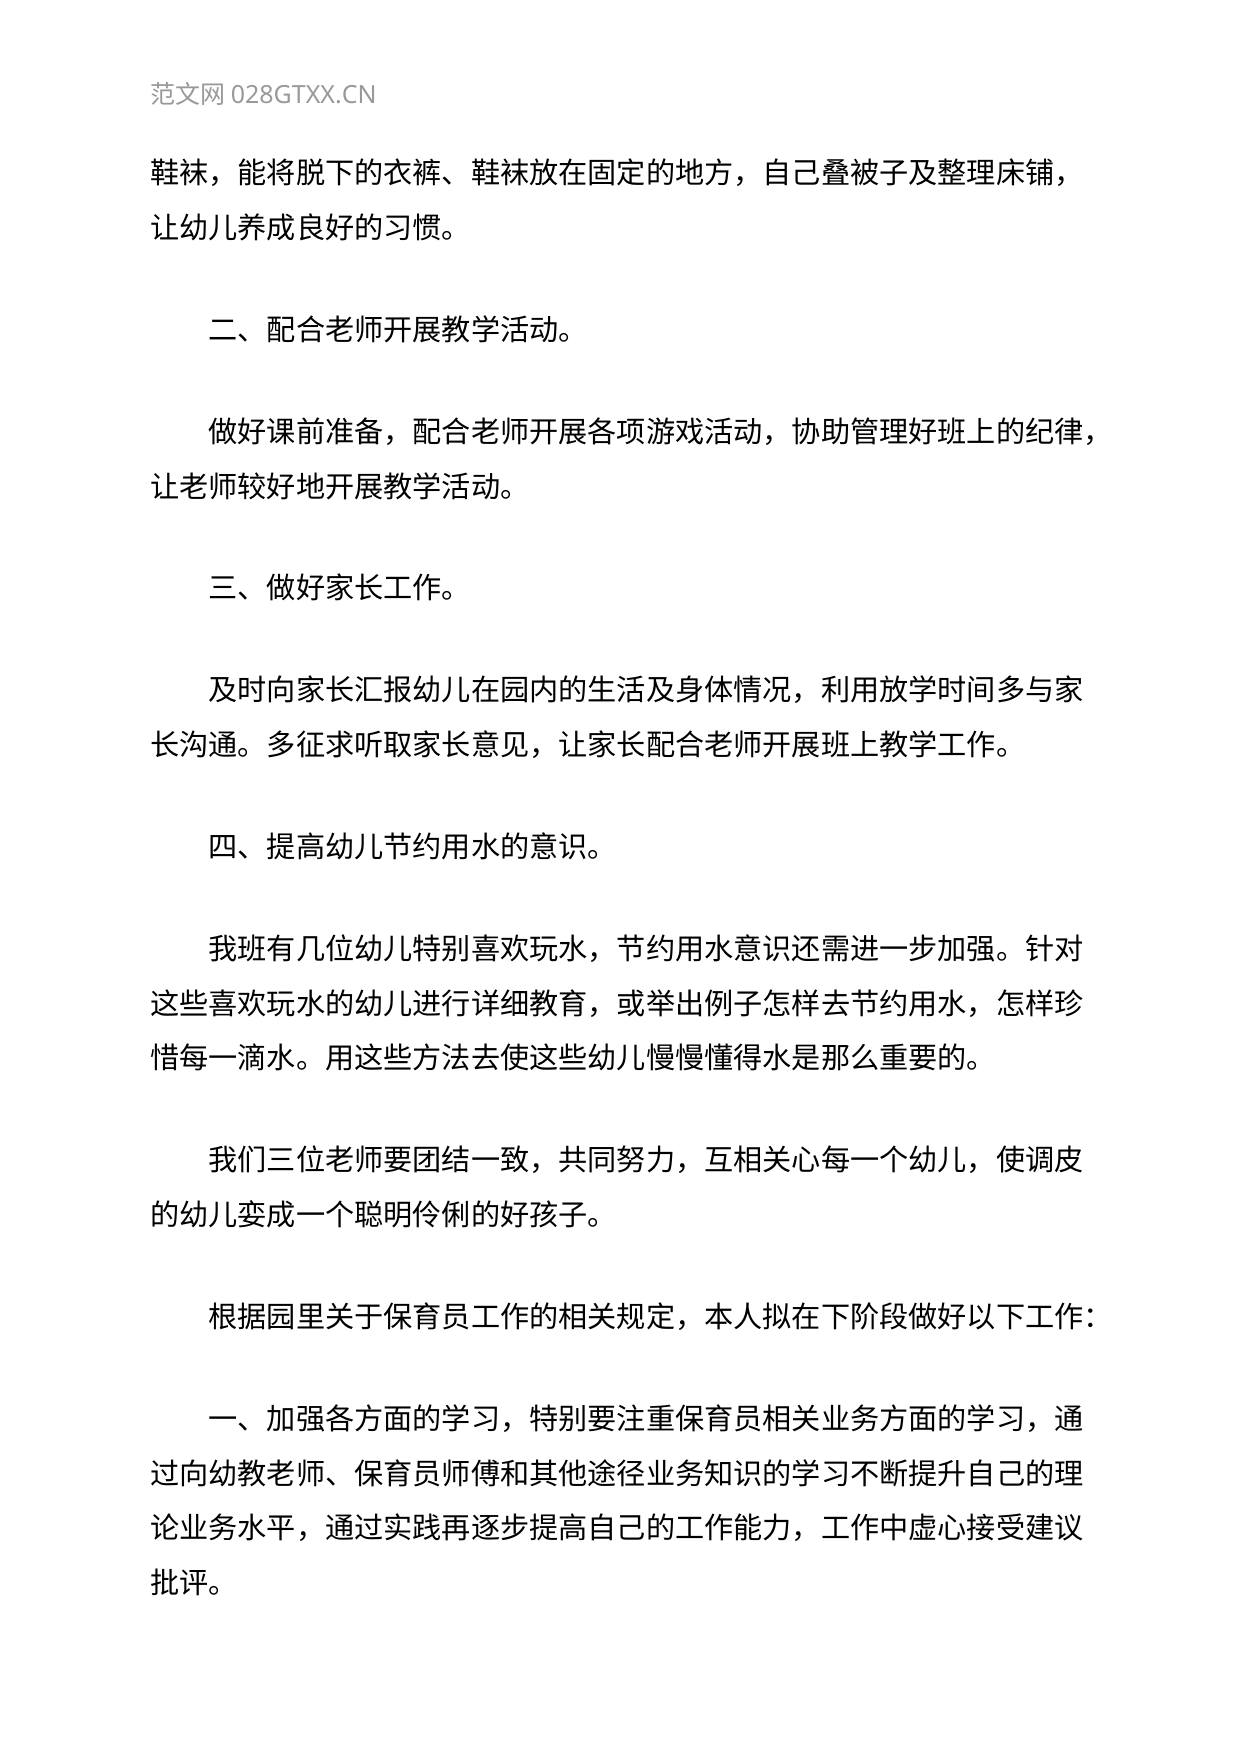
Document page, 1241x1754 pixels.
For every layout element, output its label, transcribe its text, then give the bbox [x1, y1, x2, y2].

text 二、配合老师开展教学活动。 [150, 307, 1090, 349]
text 三、做好家长工作。 [150, 565, 1090, 607]
text 我班有几位幼儿特别喜欢玩水，节约用水意识还需进一步加强。针对这些喜欢玩水的幼儿进行详细教育，或举出例子怎样去节约用水，怎样珍惜每一滴水。用这些方法去使这些幼儿慢慢懂得水是那么重要的。 [150, 925, 1090, 1077]
text 四、提高幼儿节约用水的意识。 [150, 823, 1090, 866]
text 根据园里关于保育员工作的相关规定，本人拟在下阶段做好以下工作： [150, 1293, 1090, 1336]
text 及时向家长汇报幼儿在园内的生活及身体情况，利用放学时间多与家长沟通。多征求听取家长意见，让家长配合老师开展班上教学工作。 [150, 667, 1090, 764]
text 一、加强各方面的学习，特别要注重保育员相关业务方面的学习，通过向幼教老师、保育员师傅和其他途径业务知识的学习不断提升自己的理论业务水平，通过实践再逐步提高自己的工作能力，工作中虚心接受建议批评。 [150, 1395, 1090, 1602]
text 我们三位老师要团结一致，共同努力，互相关心每一个幼儿，使调皮的幼儿娈成一个聪明伶俐的好孩子。 [150, 1137, 1090, 1234]
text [150, 150, 1090, 247]
text 做好课前准备，配合老师开展各项游戏活动，协助管理好班上的纪律，让老师较好地开展教学活动。 [150, 408, 1090, 506]
